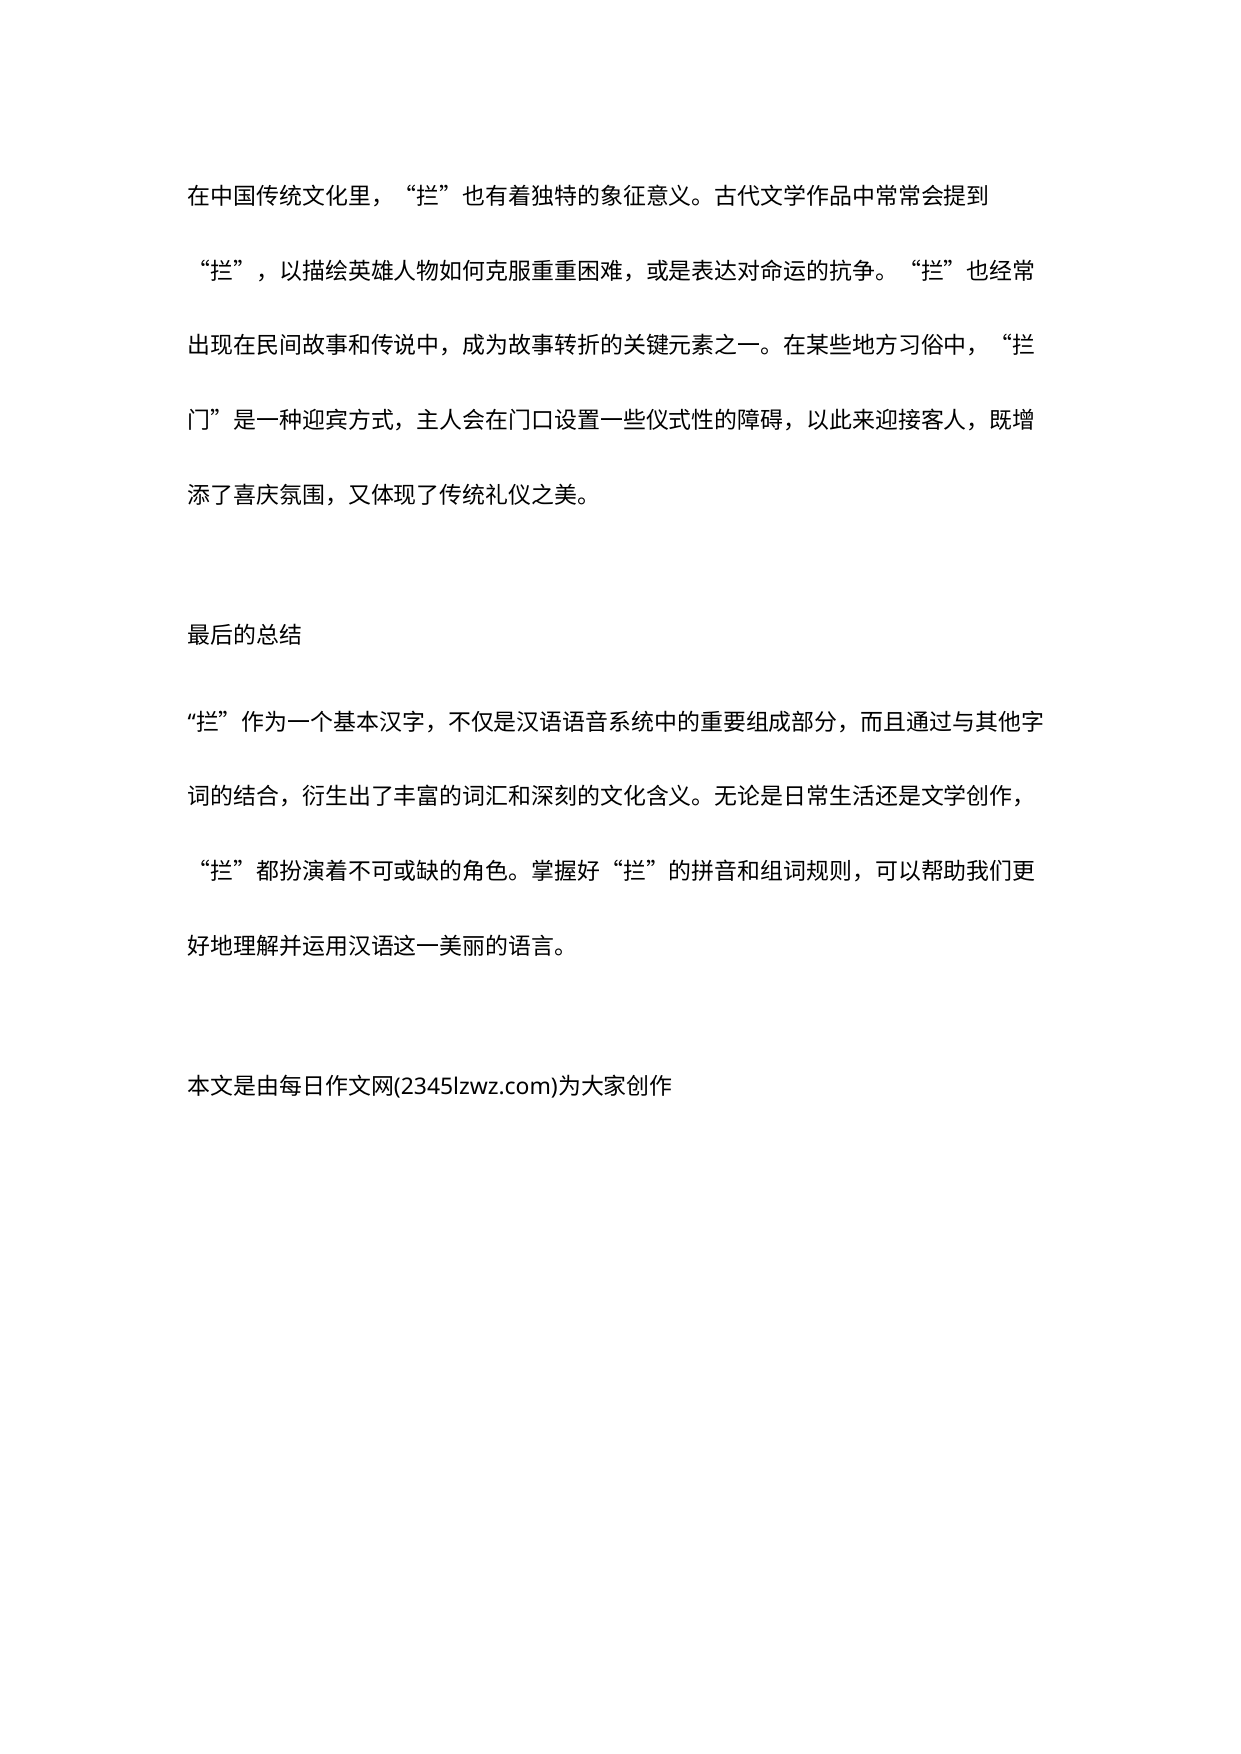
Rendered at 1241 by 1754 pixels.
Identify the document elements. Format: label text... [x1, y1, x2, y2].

text “拦”作为一个基本汉字，不仅是汉语语音系统中的重要组成部分，而且通过与其他字词的结合，衍生出了丰富的词汇和深刻的文化含义。无论是日常生活还是文学创作，“拦”都扮演着不可或缺的角色。掌握好“拦”的拼音和组词规则，可以帮助我们更好地理解并运用汉语这一美丽的语言。 [187, 688, 1053, 977]
text 本文是由每日作文网(2345lzwz.com)为大家创作 [187, 1052, 1053, 1117]
text 在中国传统文化里，“拦”也有着独特的象征意义。古代文学作品中常常会提到“拦”，以描绘英雄人物如何克服重重困难，或是表达对命运的抗争。“拦”也经常出现在民间故事和传说中，成为故事转折的关键元素之一。在某些地方习俗中，“拦门”是一种迎宾方式，主人会在门口设置一些仪式性的障碍，以此来迎接客人，既增添了喜庆氛围，又体现了传统礼仪之美。 [187, 162, 1053, 526]
text 最后的总结 [187, 601, 1053, 666]
